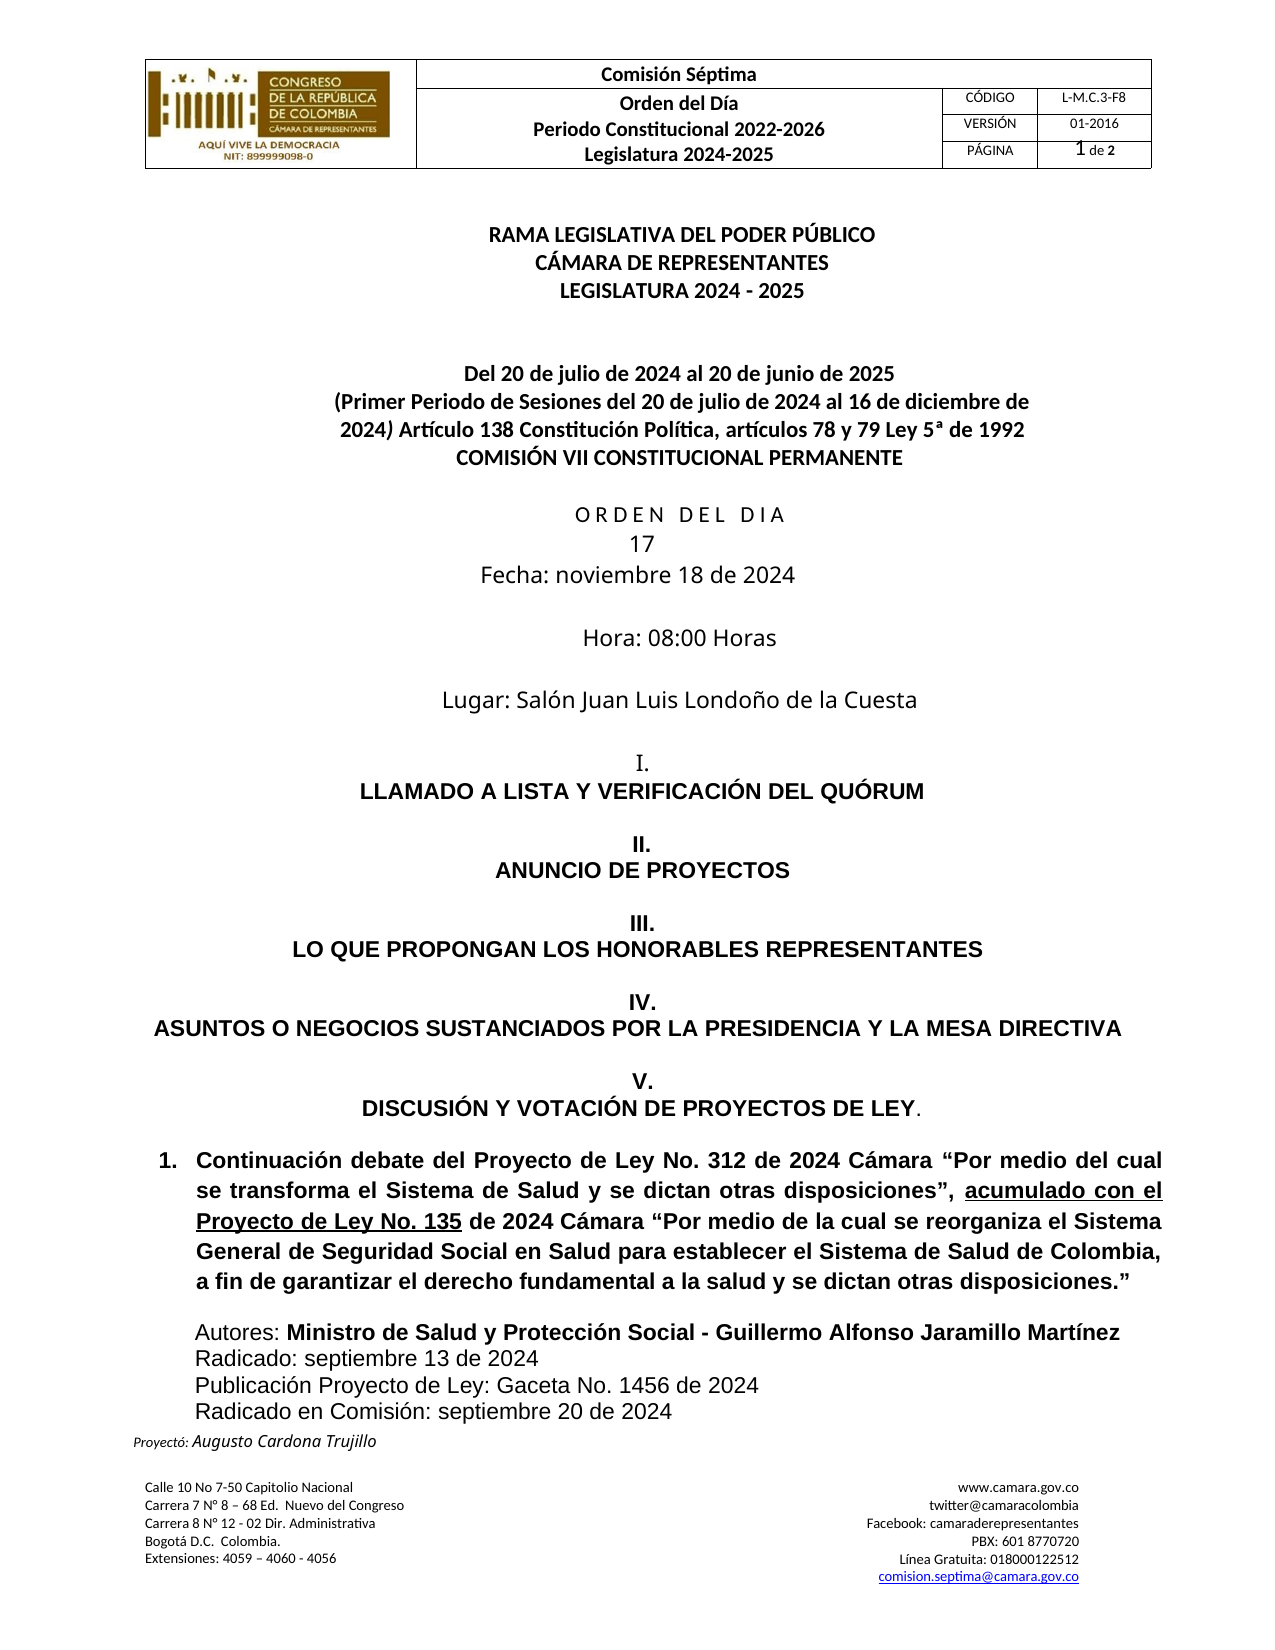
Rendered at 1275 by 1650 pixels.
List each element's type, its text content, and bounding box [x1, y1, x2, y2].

text Lugar: Salón Juan Luis Londoño de la Cuesta [299, 684, 1060, 715]
text 17 [121, 528, 1162, 559]
subtitle (Primer Periodo de Sesiones del 20 de julio de 2024 al 16 de diciembre de 2024) Artículo 138 Constitución Política, artículos 78 y 79 Ley 5ª de 1992 [304, 387, 1060, 443]
text DISCUSIÓN Y VOTACIÓN DE PROYECTOS DE LEY. [121, 1094, 1162, 1121]
subtitle ANUNCIO DE PROYECTOS [359, 857, 925, 883]
text II. [121, 831, 1162, 857]
text O R D E N D E L D I A [483, 500, 876, 528]
text Del 20 de julio de 2024 al 20 de junio de 2025 [299, 359, 1060, 387]
text Radicado en Comisión: septiembre 20 de 2024 [194, 1398, 1162, 1424]
text Radicado: septiembre 13 de 2024 [194, 1345, 1162, 1372]
subtitle III. [359, 910, 925, 936]
text IV. [488, 989, 797, 1015]
text COMISIÓN VII CONSTITUCIONAL PERMANENTE [299, 443, 1060, 472]
text V. [488, 1068, 797, 1094]
picture [147, 67, 390, 163]
subtitle LO QUE PROPONGAN LOS HONORABLES REPRESENTANTES [121, 936, 1154, 962]
text ASUNTOS O NEGOCIOS SUSTANCIADOS POR LA PRESIDENCIA Y LA MESA DIRECTIVA [121, 1015, 1154, 1042]
text Autores: Ministro de Salud y Protección Social - Guillermo Alfonso Jaramillo Martínez [194, 1319, 1162, 1345]
text I. [409, 747, 876, 778]
text Fecha: noviembre 18 de 2024 [121, 559, 1154, 590]
subtitle RAMA LEGISLATIVA DEL PODER PÚBLICO CÁMARA DE REPRESENTANTES LEGISLATURA 2024 - 2025 [488, 220, 876, 304]
subtitle LLAMADO A LISTA Y VERIFICACIÓN DEL QUÓRUM [359, 778, 925, 804]
list Continuación debate del Proyecto de Ley No. 312 de 2024 Cámara “Por medio del cual se transforma el Sistema de Salud y se dictan otras disposiciones”, acumulado con el Proyecto de Ley No. 135 de 2024 Cámara “Por medio de la cual se reorganiza el Sistema General de Seguridad Social en Salud para establecer el Sistema de Salud de Colombia, a fin de garantizar el derecho fundamental a la salud y se dictan otras disposiciones.” [158, 1147, 1162, 1294]
text Publicación Proyecto de Ley: Gaceta No. 1456 de 2024 [194, 1372, 1162, 1398]
text Hora: 08:00 Horas [483, 622, 876, 653]
